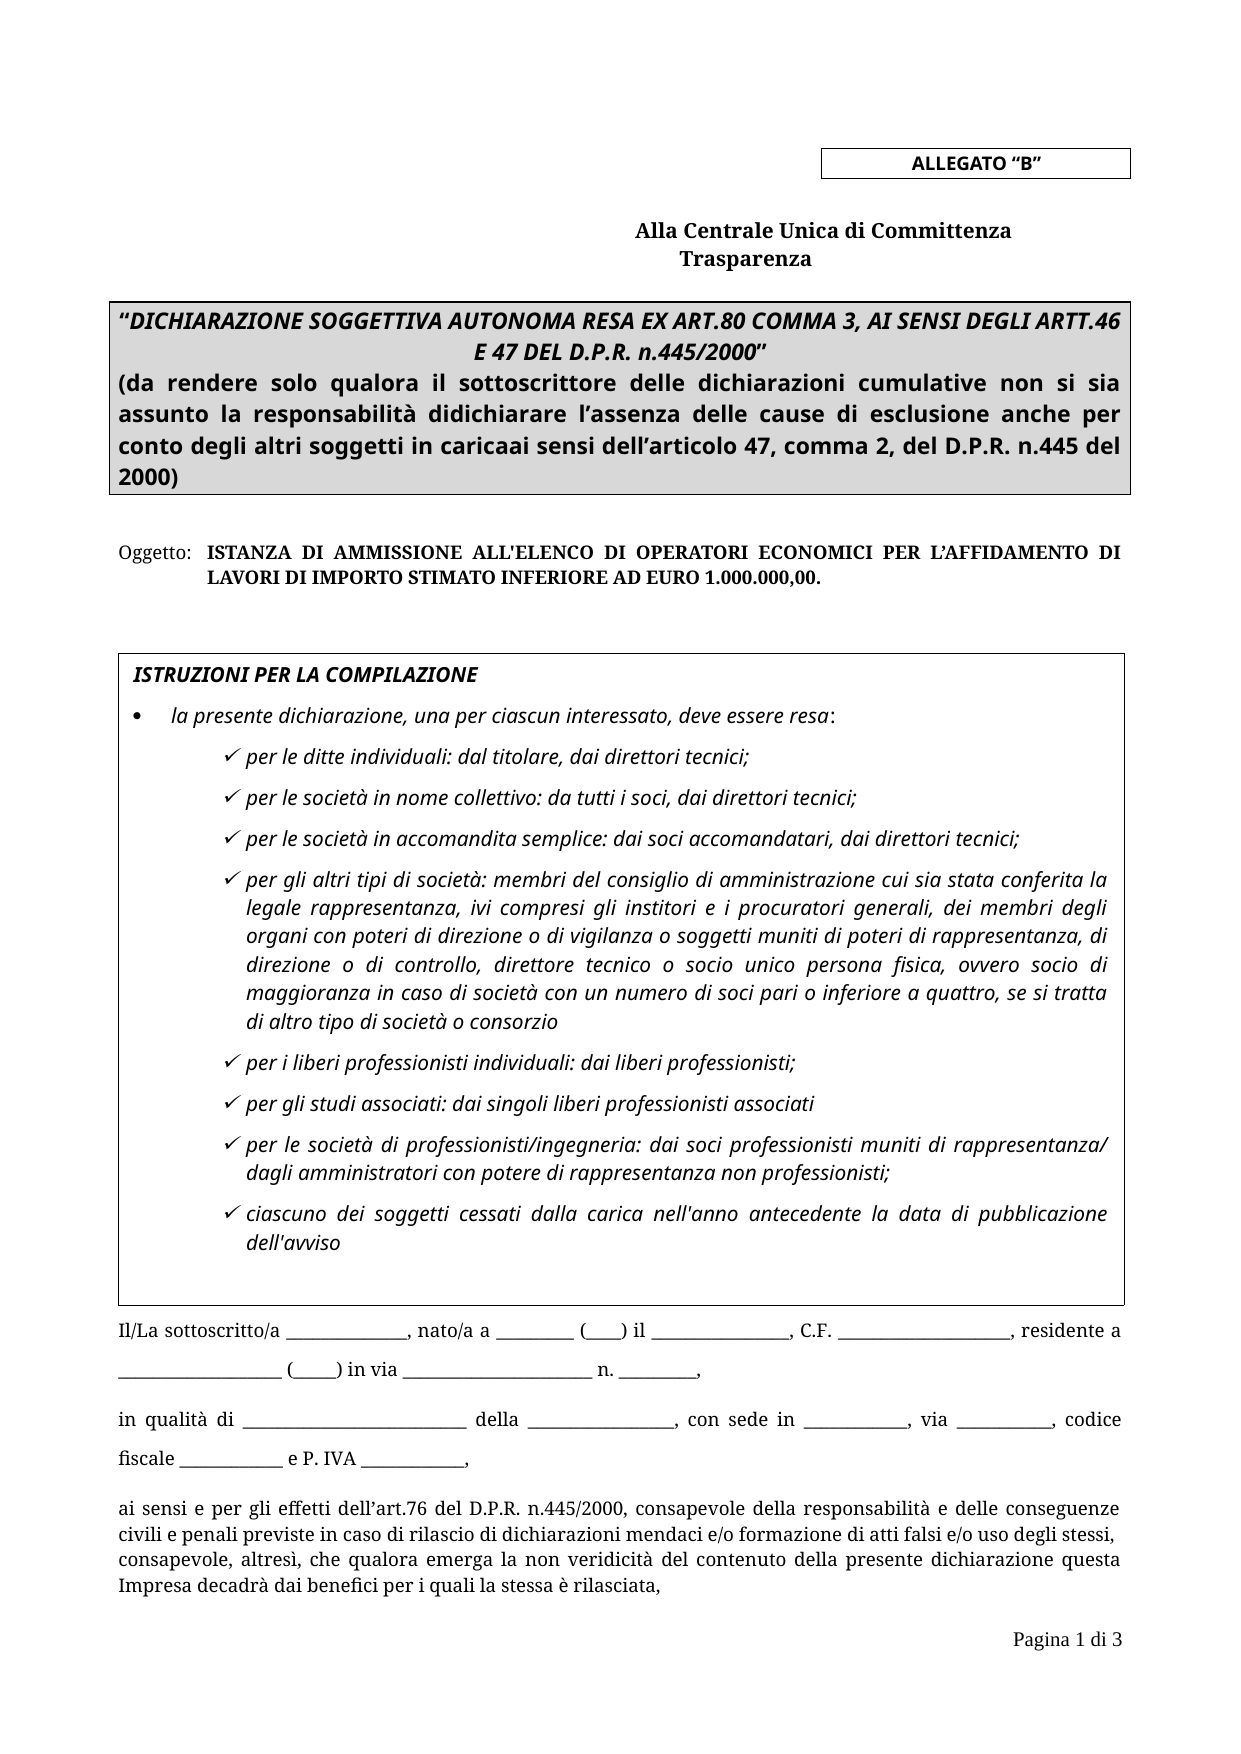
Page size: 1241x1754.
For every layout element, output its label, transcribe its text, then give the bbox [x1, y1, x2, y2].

text ai sensi e per gli effetti dell’art.76 del D.P.R. n.445/2000, consapevole della responsabilità e delle conseguenze civili e penali previste in caso di rilascio di dichiarazioni mendaci e/o formazione di atti falsi e/o uso degli stessi, [118, 1496, 1122, 1547]
text “DICHIARAZIONE SOGGETTIVA AUTONOMA RESA EX ART.80 COMMA 3, AI SENSI DEGLI ARTT.46 E 47 DEL D.P.R. n.445/2000” [110, 303, 1130, 364]
text ALLEGATO “B” [822, 149, 1130, 178]
list in qualità di __________________________ della _________________, con sede in ____________, via ___________, codice fiscale ____________ e P. IVA ____________, [118, 1407, 1122, 1470]
text (da rendere solo qualora il sottoscrittore delle dichiarazioni cumulative non si sia assunto la responsabilità didichiarare l’assenza delle cause di esclusione anche per conto degli altri soggetti in caricaai sensi dell’articolo 47, comma 2, del D.P.R. n.445 del 2000) [110, 364, 1130, 494]
list Il/La sottoscritto/a ______________, nato/a a _________ (____) il ________________, C.F. ____________________, residente a ___________________ (_____) in via ______________________ n. _________, [118, 1306, 1122, 1381]
text Oggetto: ISTANZA DI AMMISSIONE ALL'ELENCO DI OPERATORI ECONOMICI PER L’AFFIDAMENTO DI LAVORI DI IMPORTO STIMATO INFERIORE AD EURO 1.000.000,00. [118, 539, 1122, 590]
text consapevole, altresì, che qualora emerga la non veridicità del contenuto della presente dichiarazione questa Impresa decadrà dai benefici per i quali la stessa è rilasciata, [118, 1547, 1122, 1598]
text Alla Centrale Unica di Committenza Trasparenza [635, 216, 1122, 273]
